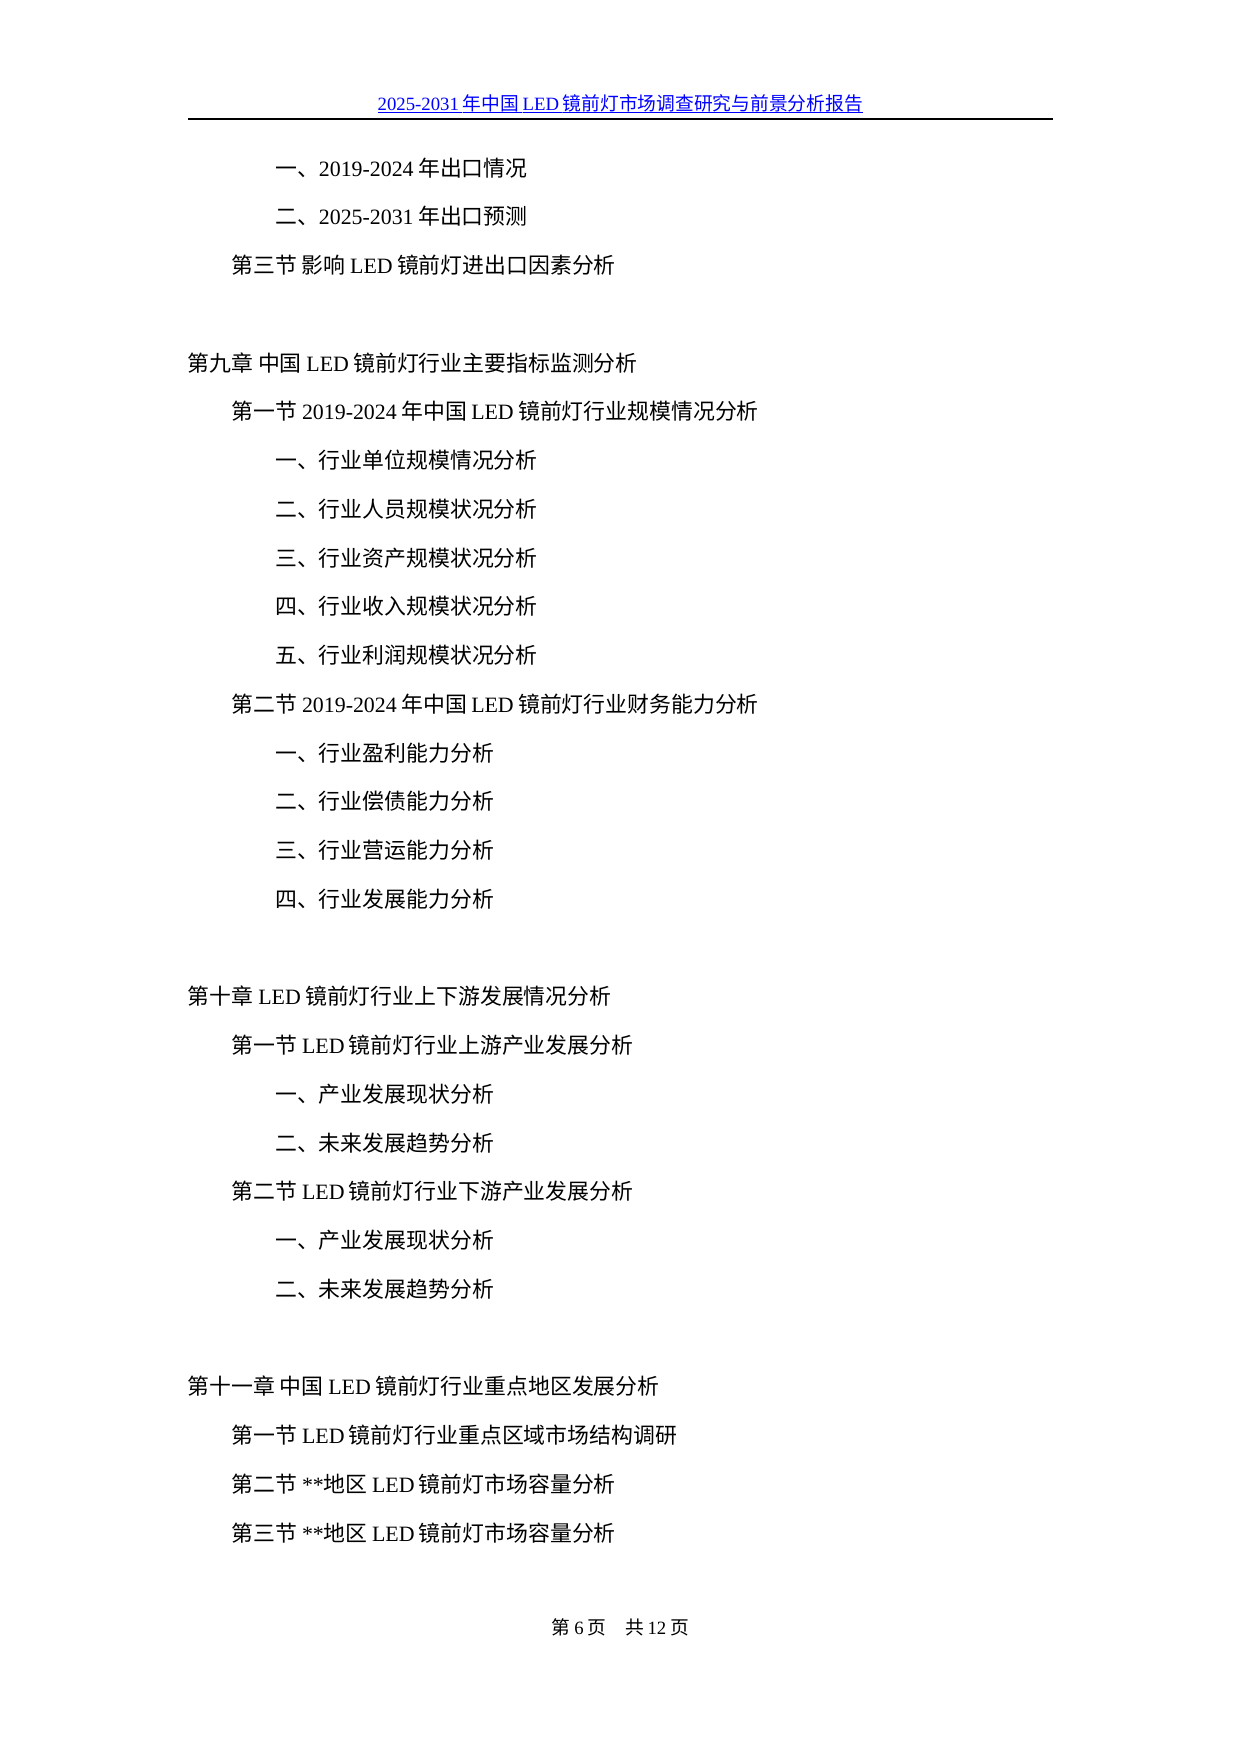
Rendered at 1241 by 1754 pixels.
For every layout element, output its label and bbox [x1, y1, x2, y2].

text [187, 150, 1053, 1548]
